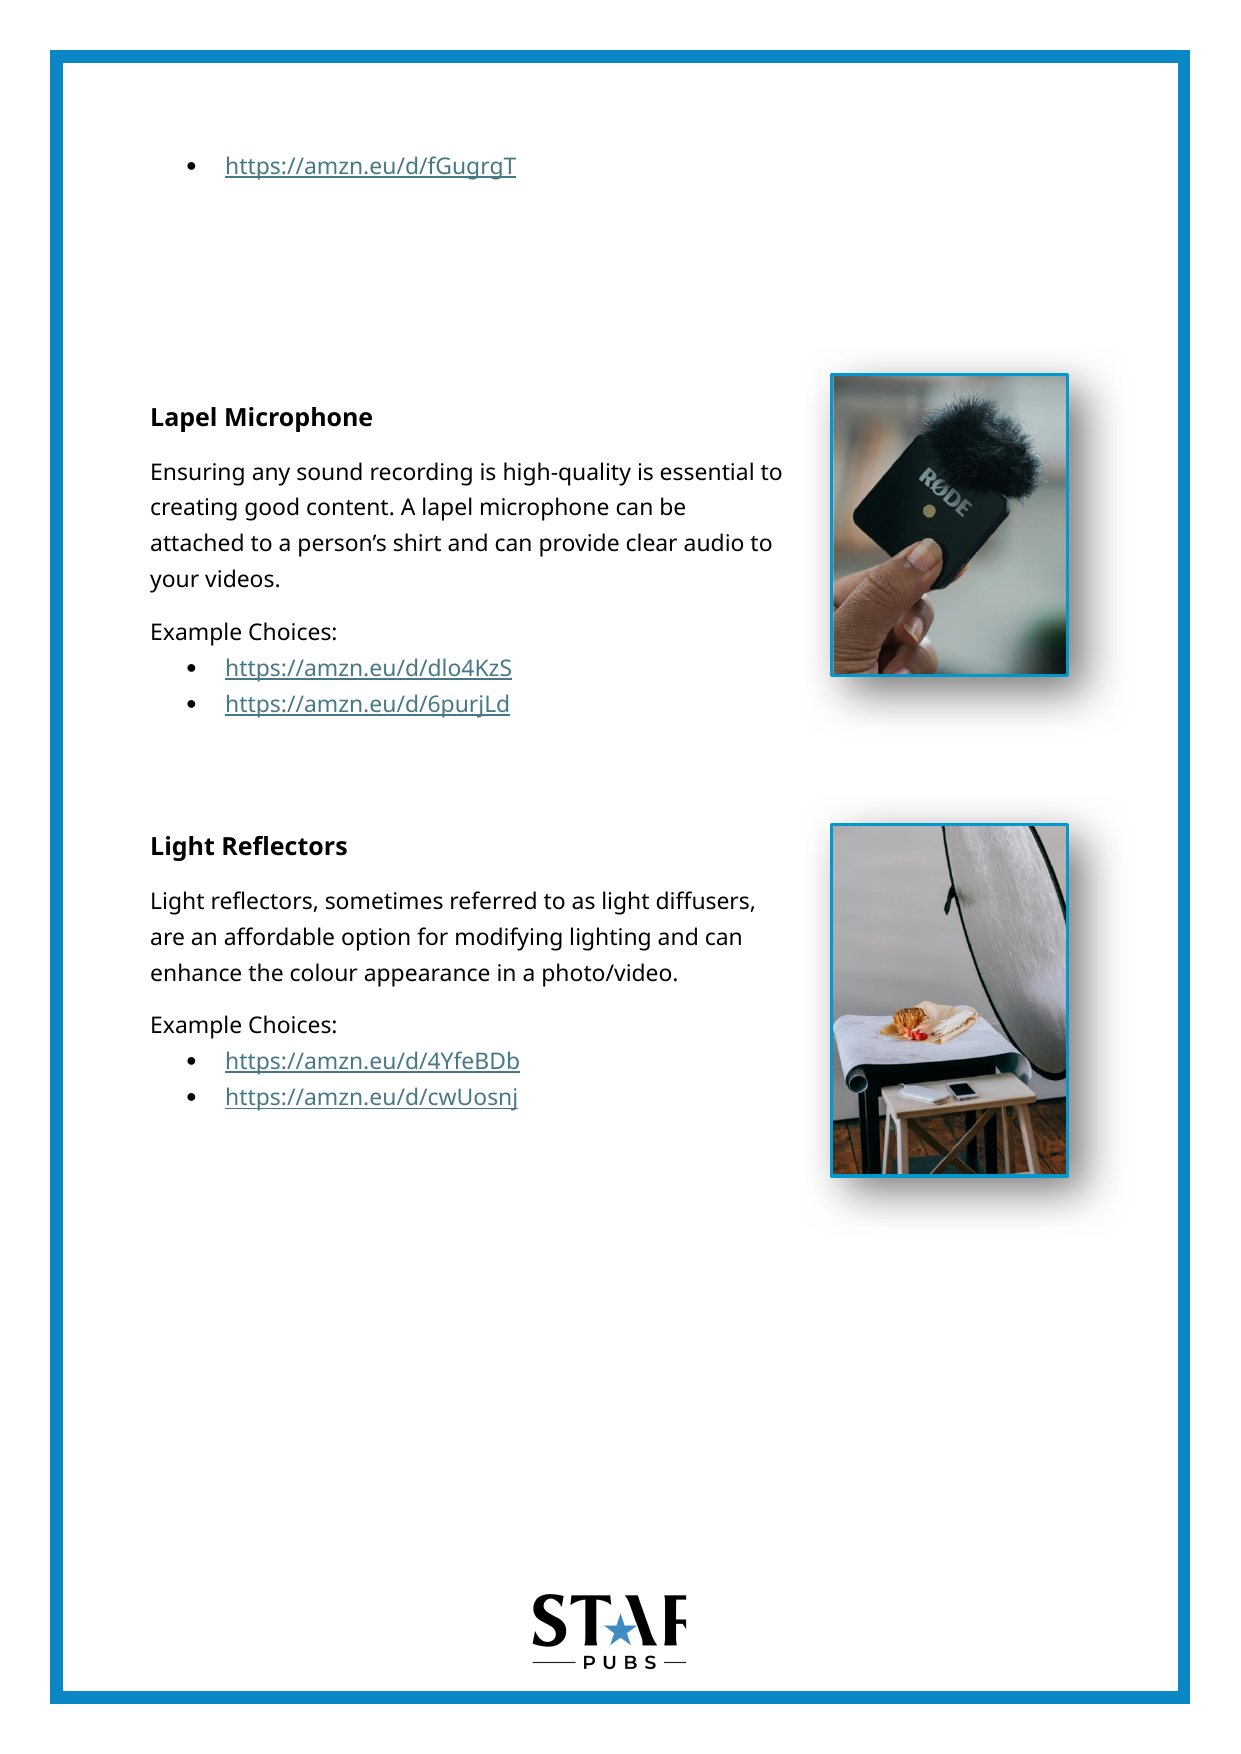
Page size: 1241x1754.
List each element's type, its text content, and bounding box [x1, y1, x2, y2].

list https://amzn.eu/d/6purjLd [187, 688, 844, 719]
text Light reflectors, sometimes referred to as light diffusers, are an affordable option for modifying lighting and can enhance the colour appearance in a photo/video. [150, 885, 813, 988]
list https://amzn.eu/d/4YfeBDb [187, 1045, 813, 1076]
picture [834, 377, 1065, 673]
text Example Choices: [150, 1009, 813, 1040]
text Lapel Microphone [150, 399, 816, 434]
text Ensuring any sound recording is high-quality is essential to creating good content. A lapel microphone can be attached to a person’s shirt and can provide clear audio to your videos. [150, 455, 813, 594]
text Example Choices: [150, 616, 813, 647]
list https://amzn.eu/d/dlo4KzS [187, 652, 816, 683]
list https://amzn.eu/d/cwUosnj [187, 1081, 813, 1112]
picture [834, 827, 1065, 1173]
text Light Reflectors [150, 829, 824, 863]
picture [531, 1592, 687, 1671]
list https://amzn.eu/d/fGugrgT [187, 150, 1090, 181]
